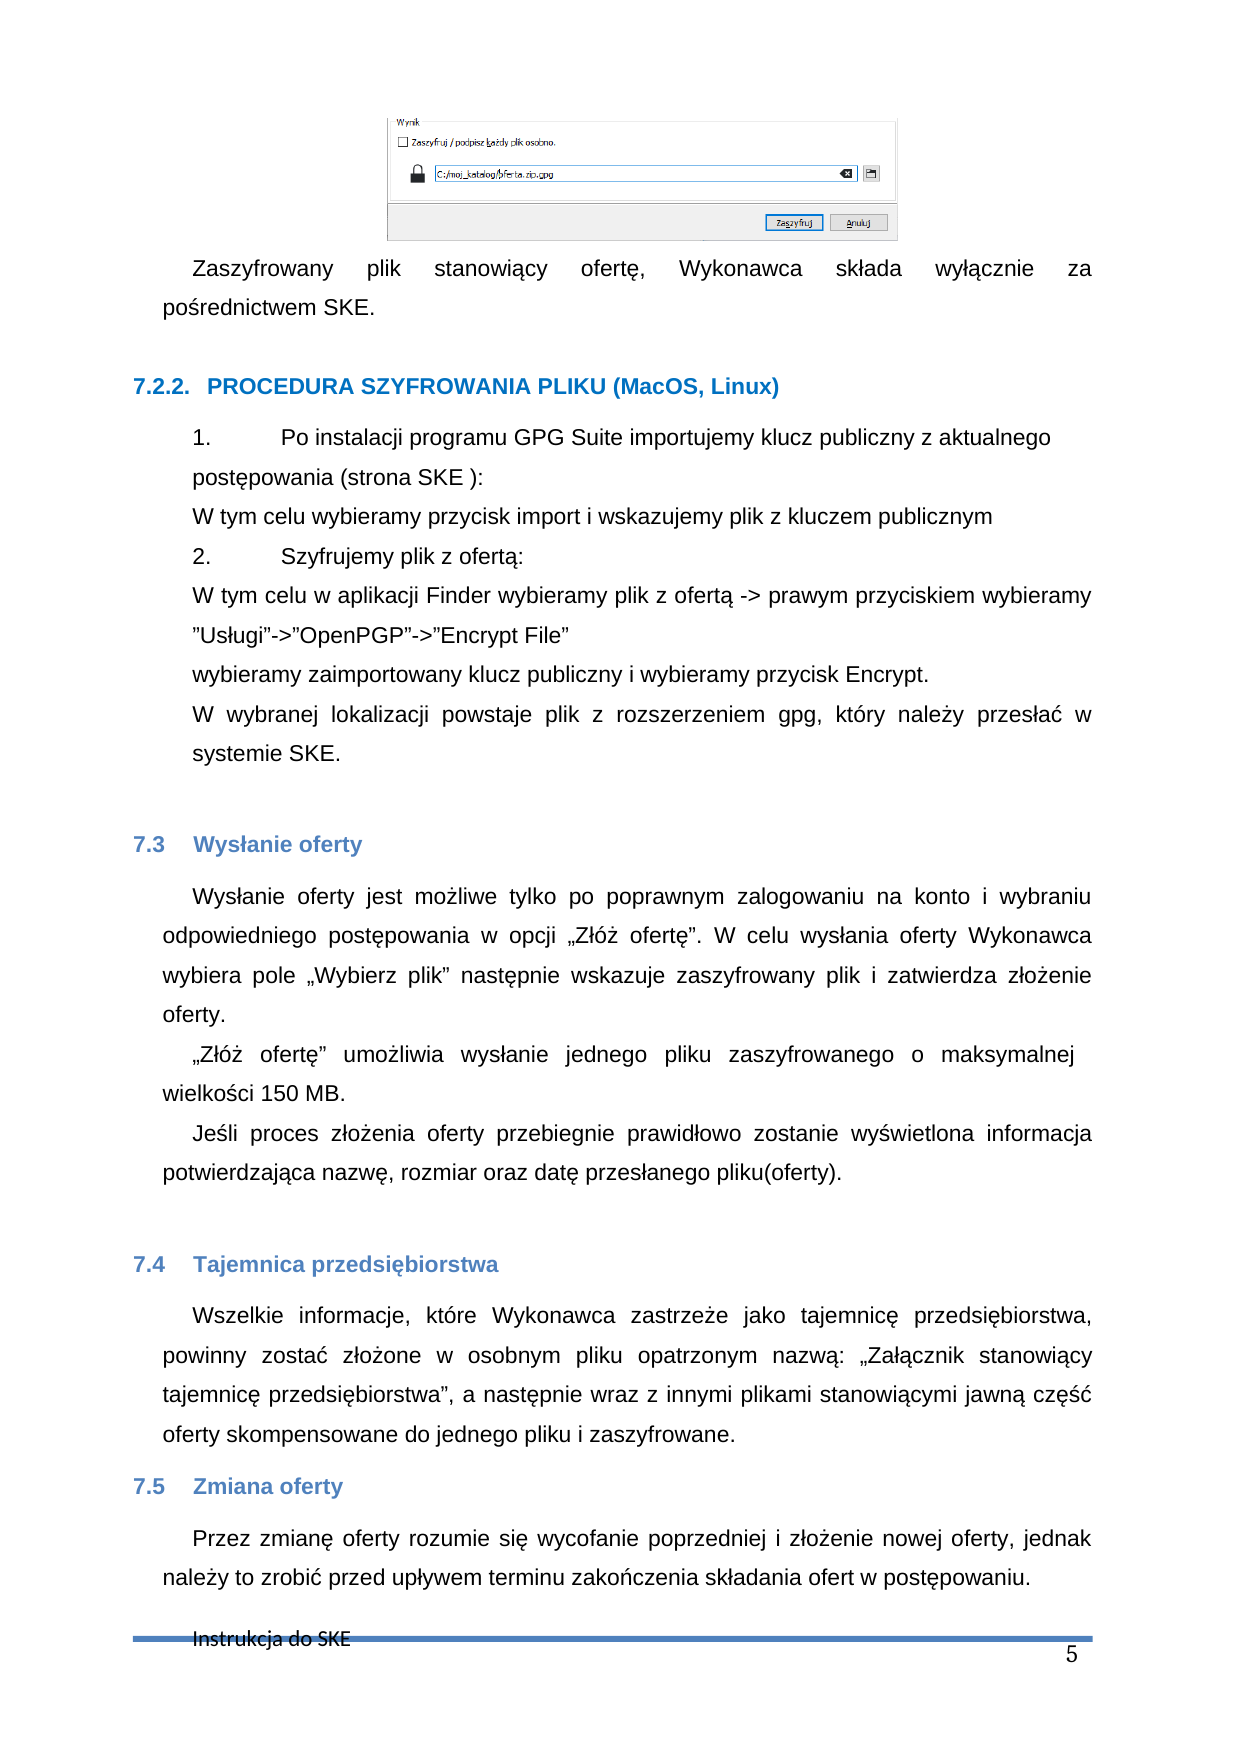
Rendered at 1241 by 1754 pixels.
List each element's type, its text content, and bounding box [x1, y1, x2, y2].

text „Złóż ofertę” umożliwia wysłanie jednego pliku zaszyfrowanego o maksymalnej wielkości 150 MB. [162, 1041, 1093, 1106]
list W tym celu wybieramy przycisk import i wskazujemy plik z kluczem publicznym [192, 503, 1093, 530]
list Szyfrujemy plik z ofertą: [192, 543, 1093, 569]
text Zaszyfrowany plik stanowiący ofertę, Wykonawca składa wyłącznie za pośrednictwem SKE. [162, 255, 1093, 321]
text Wysłanie oferty jest możliwe tylko po poprawnym zalogowaniu na konto i wybraniu odpowiedniego postępowania w opcji „Złóż ofertę”. W celu wysłania oferty Wykonawca wybiera pole „Wybierz plik” następnie wskazuje zaszyfrowany plik i zatwierdza złożenie oferty. [162, 883, 1093, 1027]
subtitle Wysłanie oferty [133, 831, 1093, 857]
text W tym celu w aplikacji Finder wybieramy plik z ofertą -> prawym przyciskiem wybieramy ”Usługi”->”OpenPGP”->”Encrypt File” [192, 582, 1093, 648]
list Po instalacji programu GPG Suite importujemy klucz publiczny z aktualnego postępowania (strona SKE ): [192, 424, 1093, 490]
text wybieramy zaimportowany klucz publiczny i wybieramy przycisk Encrypt. [192, 661, 1093, 688]
text W wybranej lokalizacji powstaje plik z rozszerzeniem gpg, który należy przesłać w systemie SKE. [192, 701, 1093, 767]
text 7.2.2. PROCEDURA SZYFROWANIA PLIKU (MacOS, Linux) [133, 373, 1093, 400]
text Wszelkie informacje, które Wykonawca zastrzeże jako tajemnicę przedsiębiorstwa, powinny zostać złożone w osobnym pliku opatrzonym nazwą: „Załącznik stanowiący tajemnicę przedsiębiorstwa”, a następnie wraz z innymi plikami stanowiącymi jawną część oferty skompensowane do jednego pliku i zaszyfrowane. [162, 1302, 1093, 1447]
subtitle Tajemnica przedsiębiorstwa [133, 1251, 1093, 1277]
subtitle Zmiana oferty [133, 1473, 1093, 1499]
text Przez zmianę oferty rozumie się wycofanie poprzedniej i złożenie nowej oferty, jednak należy to zrobić przed upływem terminu zakończenia składania ofert w postępowaniu. [162, 1525, 1093, 1591]
text Jeśli proces złożenia oferty przebiegnie prawidłowo zostanie wyświetlona informacja potwierdzająca nazwę, rozmiar oraz datę przesłanego pliku(oferty). [162, 1119, 1093, 1185]
picture [387, 118, 898, 241]
